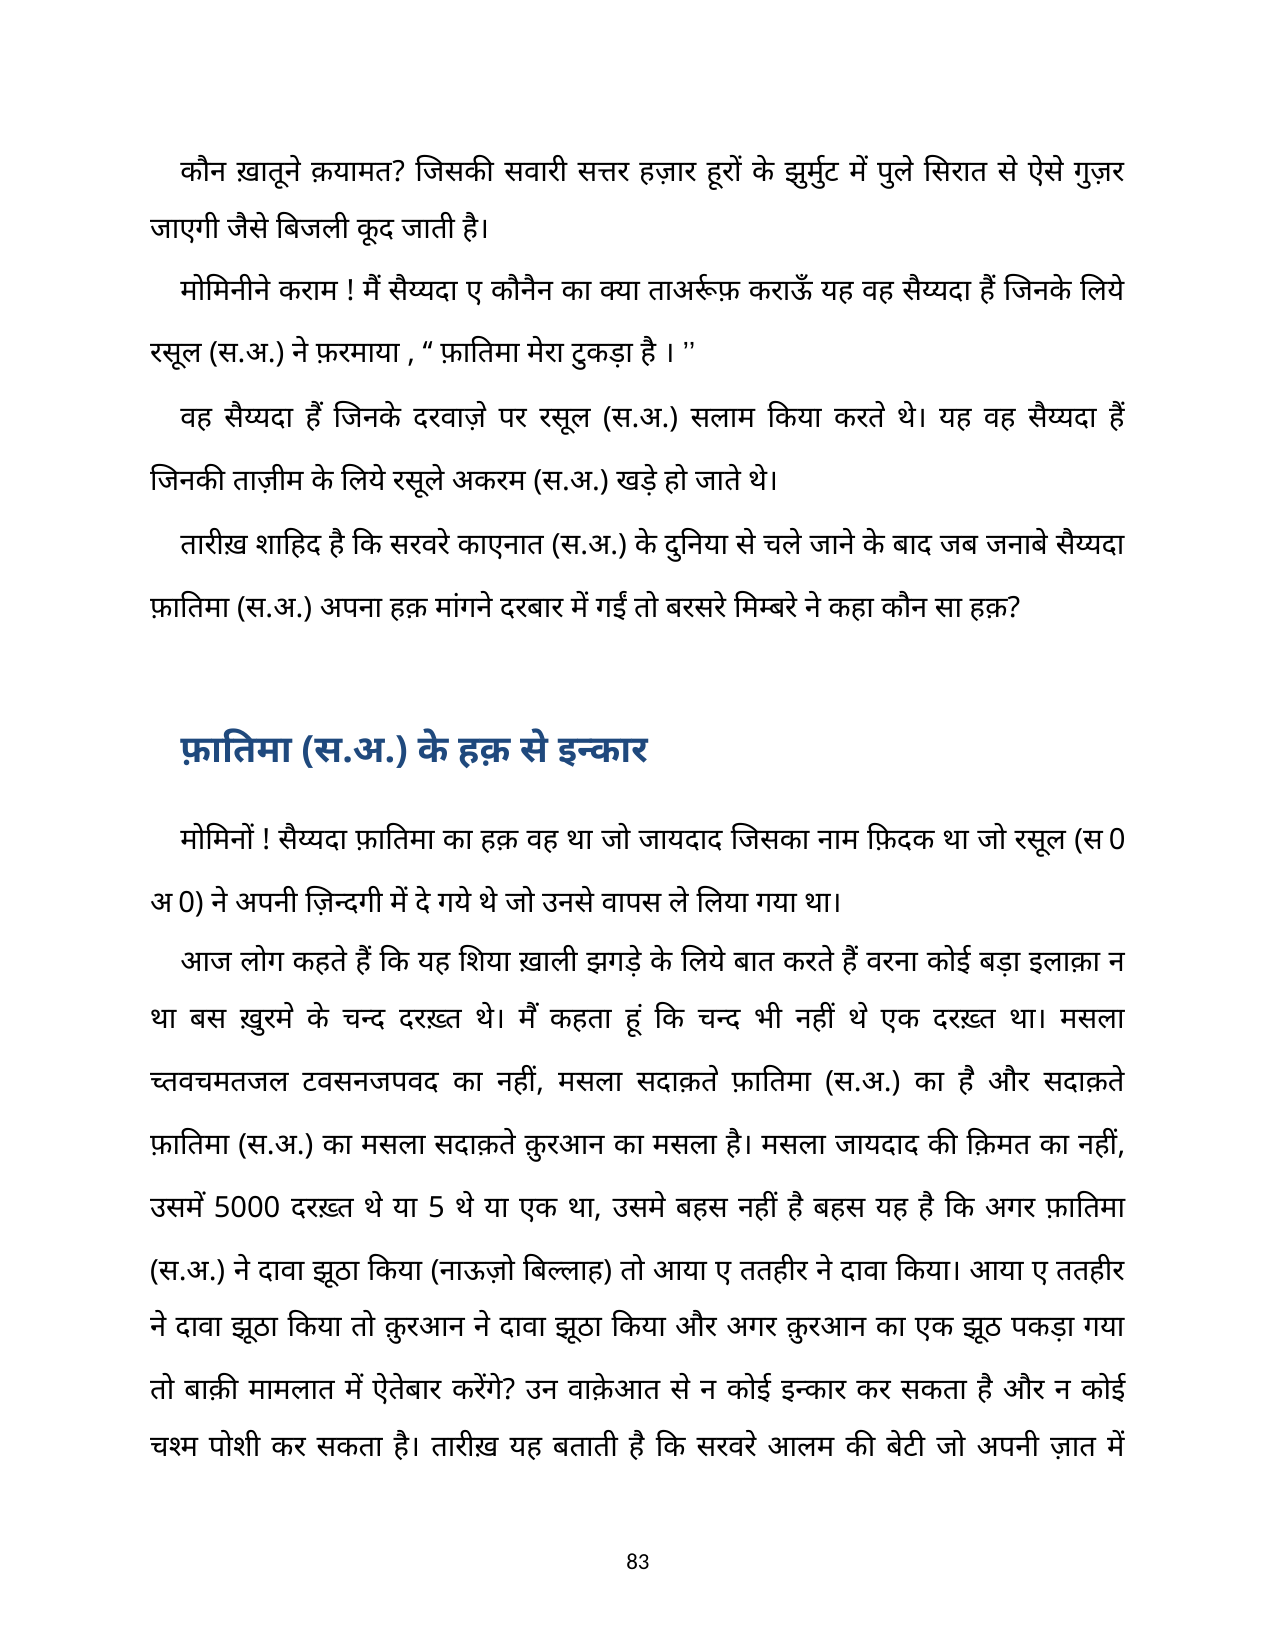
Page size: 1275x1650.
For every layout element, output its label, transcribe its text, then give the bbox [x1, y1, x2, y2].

text मोमिनों ! सैय्यदा फ़ातिमा का हक़ वह था जो जायदाद जिसका नाम फ़िदक था जो रसूल (स0 अ0) ने अपनी ज़िन्दगी में दे गये थे जो उनसे वापस ले लिया गया था। [150, 818, 1125, 924]
text वह सैय्यदा हैं जिनके दरवाज़े पर रसूल (स.अ.) सलाम किया करते थे। यह वह सैय्यदा हैं जिनकी ताज़ीम के लिये रसूले अकरम (स.अ.) खड़े हो जाते थे। [150, 396, 1125, 502]
text कौन ख़ातूने क़यामत? जिसकी सवारी सत्तर हज़ार हूरों के झुर्मुट में पुले सिरात से ऐसे गुज़र जाएगी जैसे बिजली कूद जाती है। [150, 150, 1125, 250]
subtitle फ़ातिमा (स.अ.) के हक़ से इन्कार [150, 723, 1125, 778]
text तारीख़ शाहिद है कि सरवरे काएनात (स.अ.) के दुनिया से चले जाने के बाद जब जनाबे सैय्यदा फ़ातिमा (स.अ.) अपना हक़ मांगने दरबार में गईं तो बरसरे मिम्बरे ने कहा कौन सा हक़? [150, 523, 1125, 629]
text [150, 946, 1125, 1468]
text मोमिनीने कराम ! मैं सैय्यदा ए कौनैन का क्या ताअर्रूफ़ कराऊँ यह वह सैय्यदा हैं जिनके लिये रसूल (स.अ.) ने फ़रमाया , ‘‘ फ़ातिमा मेरा टुकड़ा है । ’’ [150, 269, 1125, 375]
